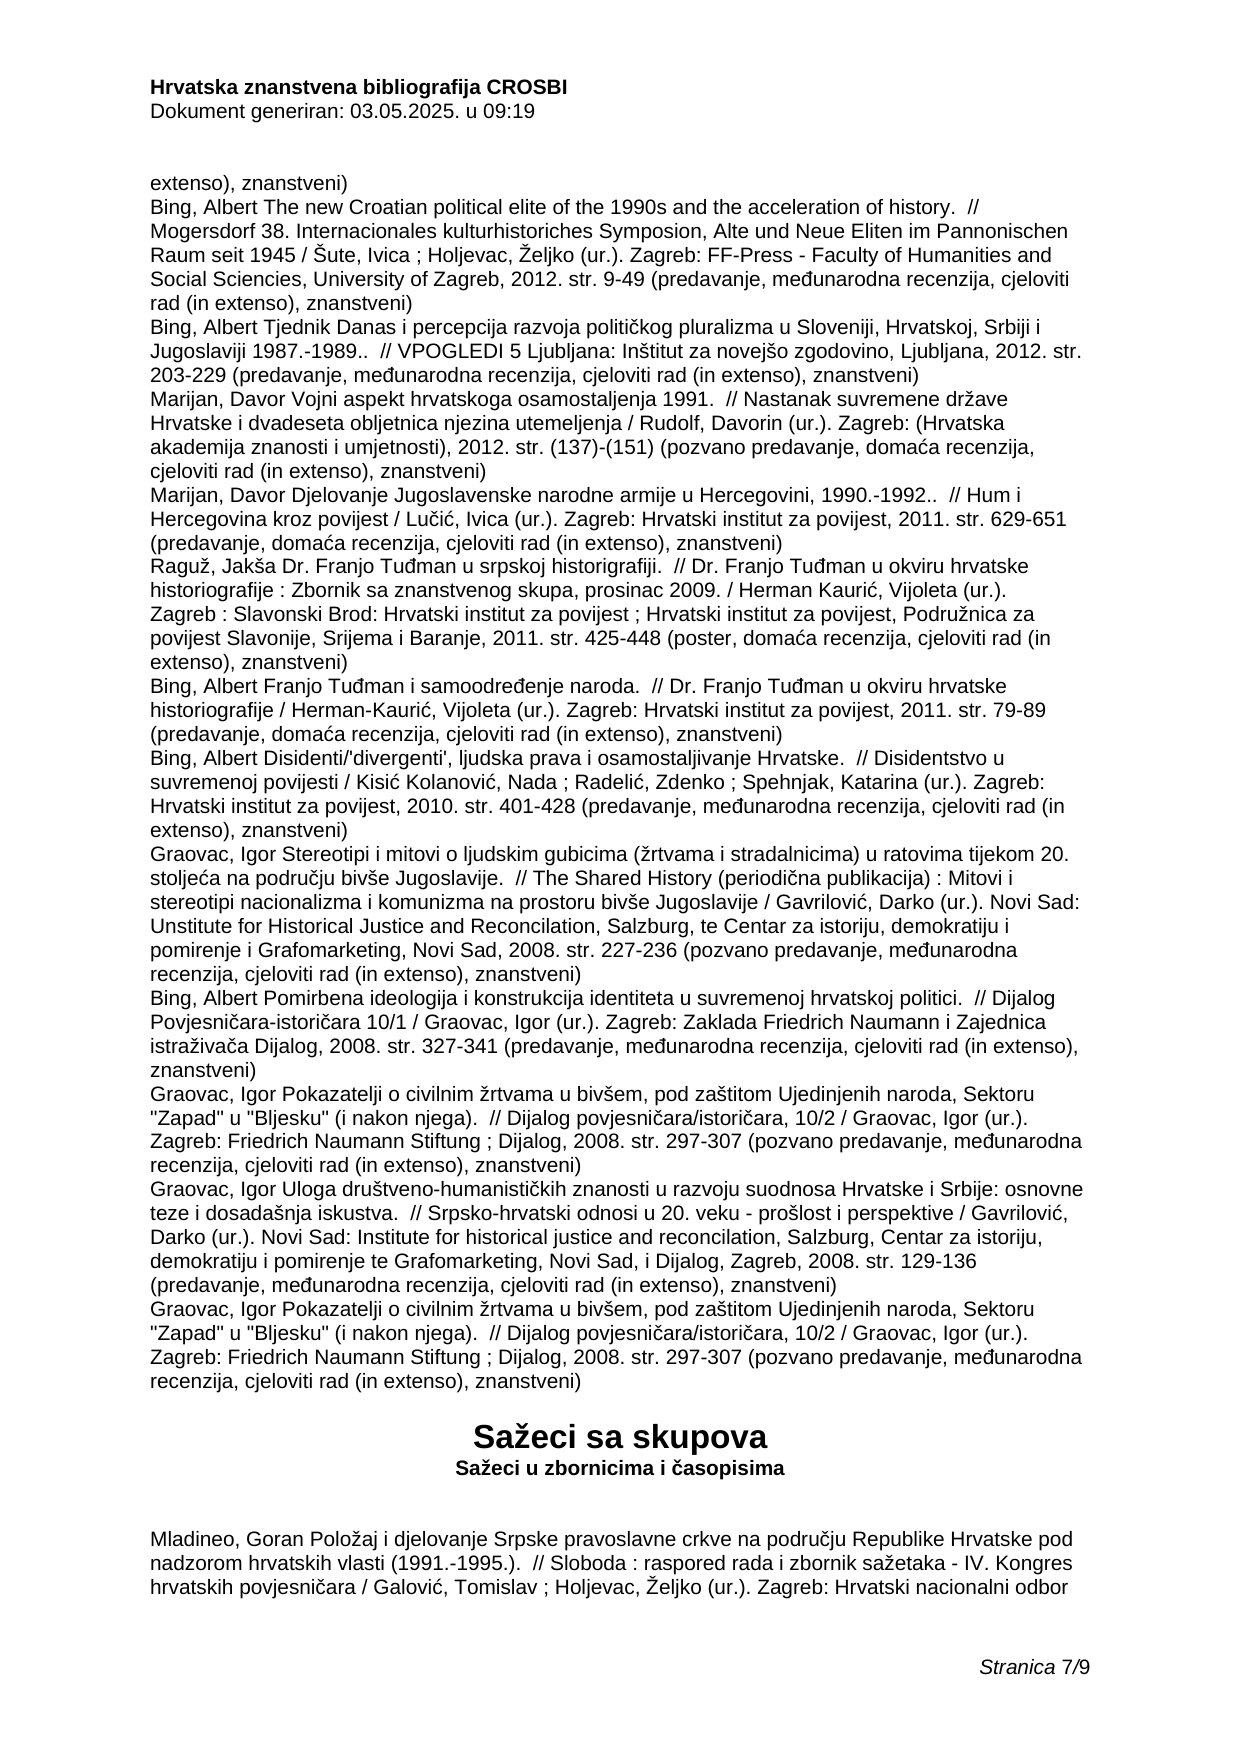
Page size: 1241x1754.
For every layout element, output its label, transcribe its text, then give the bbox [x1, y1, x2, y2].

text Bing, Albert [150, 674, 1090, 746]
text Bing, Albert [150, 986, 1090, 1081]
text Bing, Albert [150, 171, 1090, 195]
subtitle Sažeci u zbornicima i časopisima [150, 1455, 1090, 1479]
text Graovac, Igor [150, 1177, 1090, 1297]
text Bing, Albert [150, 315, 1090, 387]
subtitle Sažeci sa skupova [150, 1417, 1090, 1455]
text Bing, Albert [150, 746, 1090, 842]
text Marijan, Davor [150, 387, 1090, 482]
text Marijan, Davor [150, 482, 1090, 554]
text Bing, Albert [150, 195, 1090, 315]
text Graovac, Igor [150, 1297, 1090, 1393]
text Raguž, Jakša [150, 554, 1090, 674]
text Mladineo, Goran [150, 1527, 1090, 1599]
text Graovac, Igor [150, 1081, 1090, 1177]
text Graovac, Igor [150, 842, 1090, 986]
